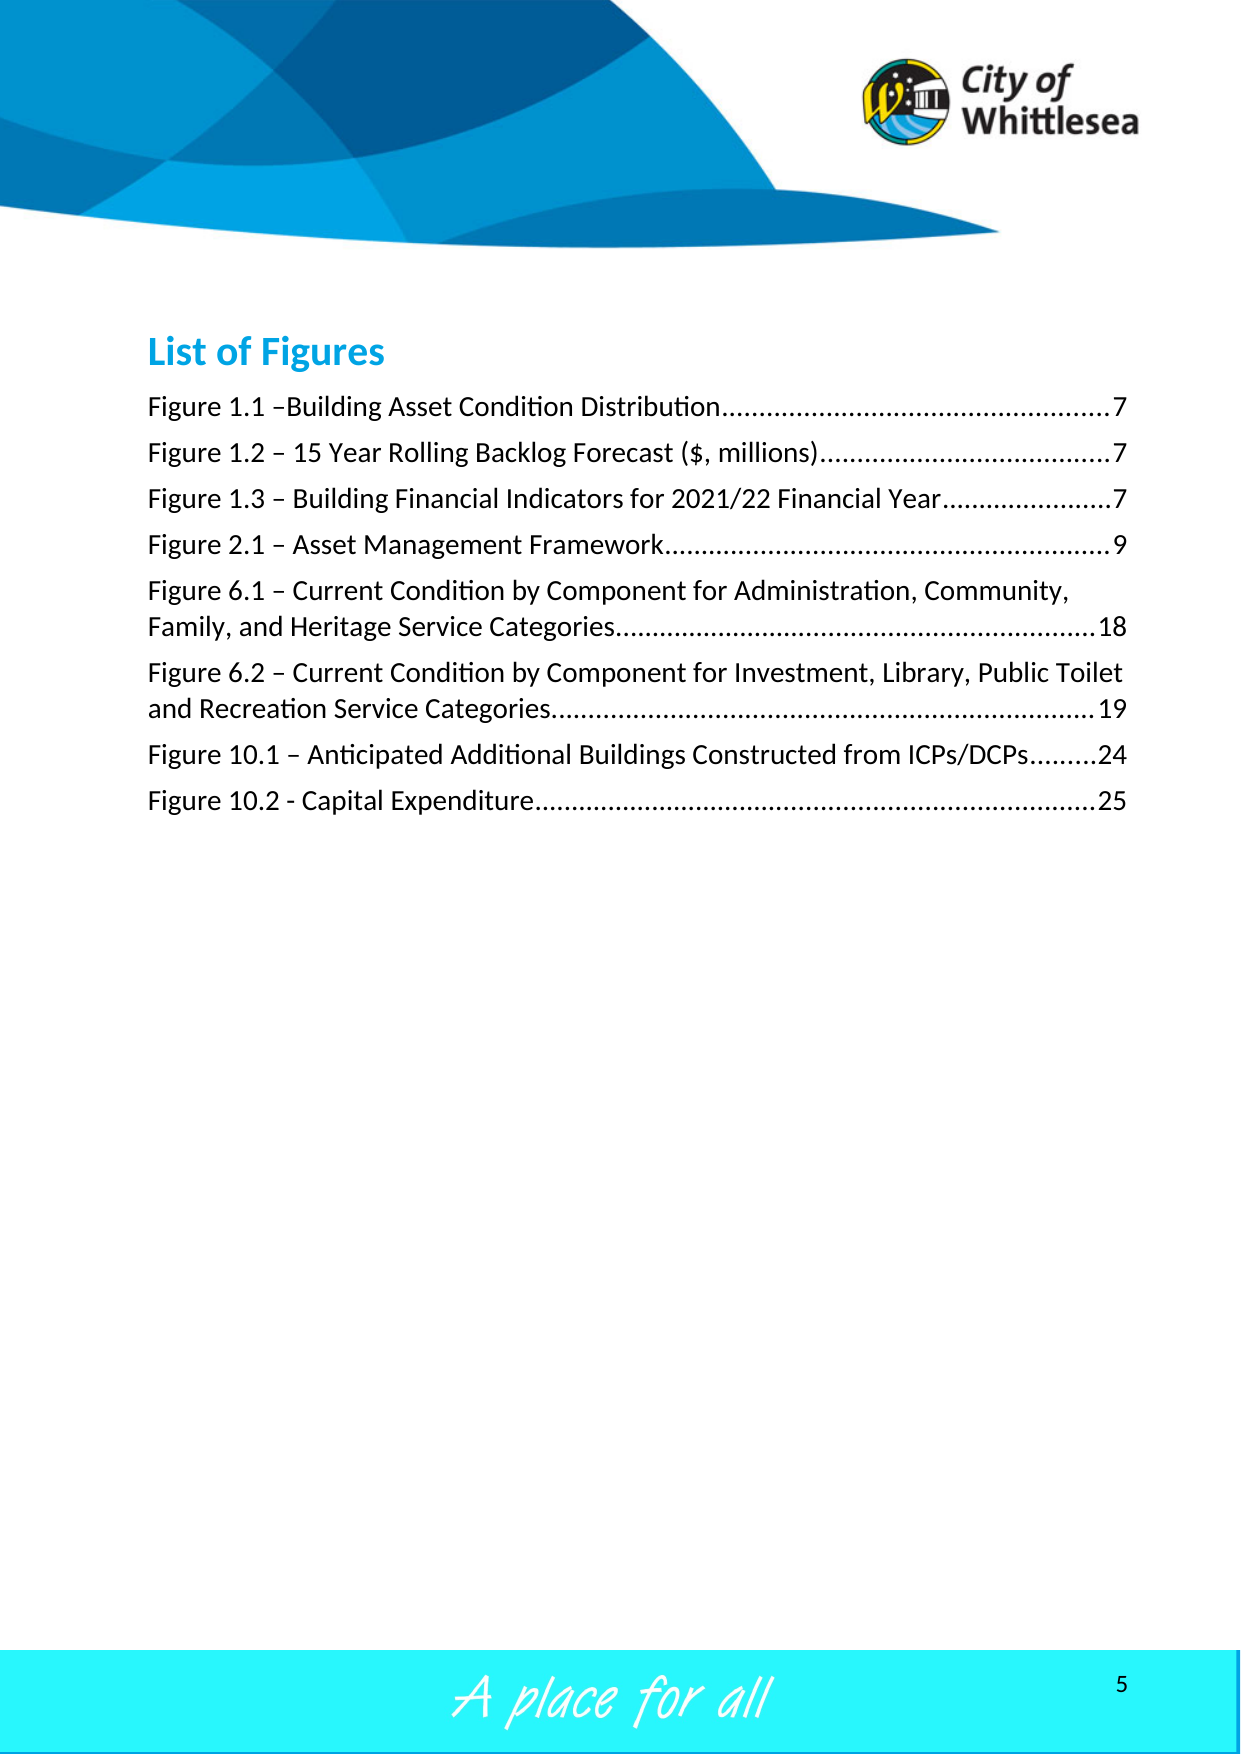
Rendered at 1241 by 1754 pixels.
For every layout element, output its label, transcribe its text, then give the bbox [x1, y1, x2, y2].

text Figure 1.2 – 15 Year Rolling Backlog Forecast ($, millions) 7 [148, 434, 1128, 470]
picture [0, 1650, 1235, 1751]
text Figure 1.1 –Building Asset Condition Distribution 7 [148, 388, 1128, 424]
text Figure 1.3 – Building Financial Indicators for 2021/22 Financial Year 7 [148, 480, 1128, 516]
text Figure 10.2 - Capital Expenditure 25 [148, 782, 1128, 817]
text Figure 6.2 – Current Condition by Component for Investment, Library, Public Toilet and Recreation Service Categories. 19 [148, 654, 1128, 725]
picture [0, 0, 1231, 257]
text Figure 2.1 – Asset Management Framework 9 [148, 526, 1128, 562]
text Figure 6.1 – Current Condition by Component for Administration, Community, Family, and Heritage Service Categories. 18 [148, 572, 1128, 644]
text Figure 10.1 – Anticipated Additional Buildings Constructed from ICPs/DCPs 24 [148, 736, 1128, 771]
text List of Figures [148, 325, 1128, 376]
